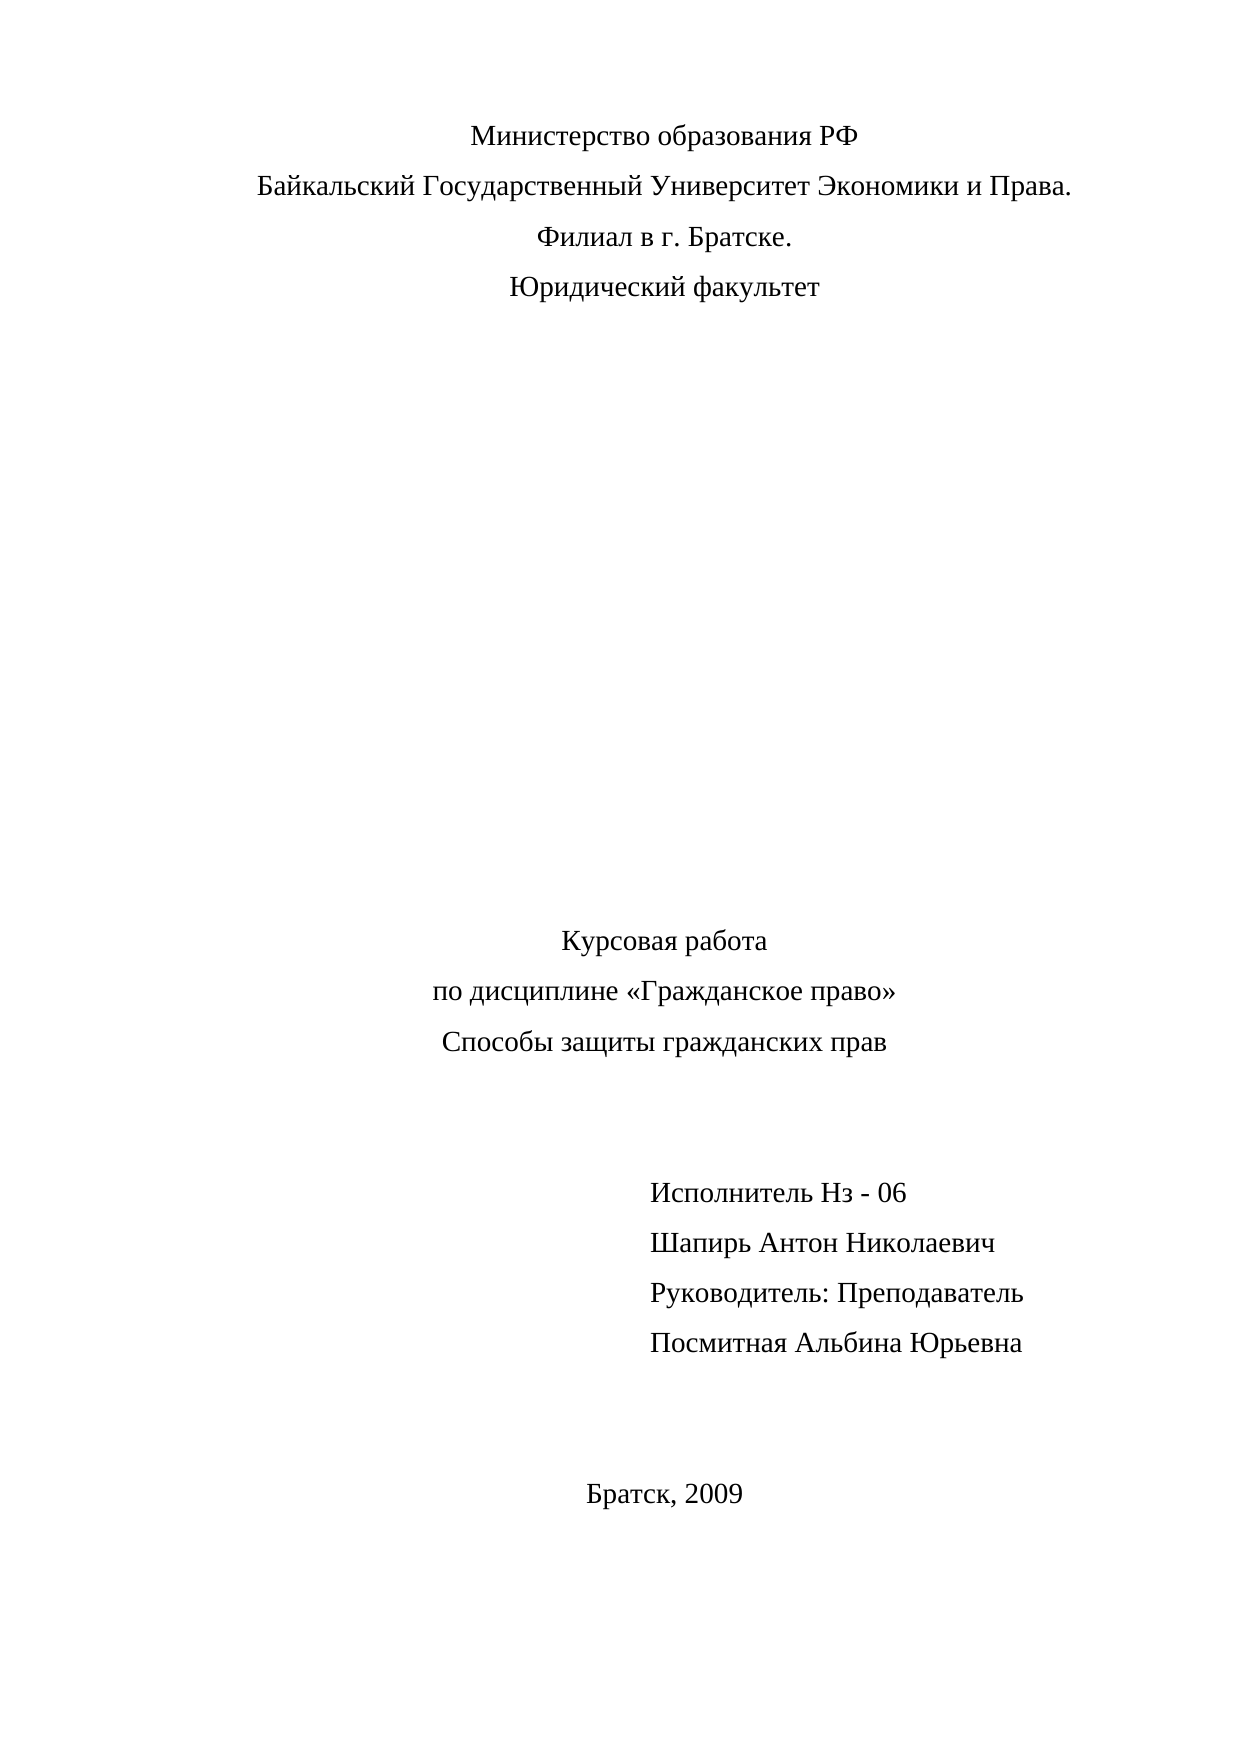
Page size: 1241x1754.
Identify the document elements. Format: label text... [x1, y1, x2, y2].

text Байкальский Государственный Университет Экономики и Права. [177, 168, 1152, 202]
text Посмитная Альбина Юрьевна [650, 1326, 1152, 1359]
text Курсовая работа [177, 923, 1152, 957]
text по дисциплине «Гражданское право» [177, 973, 1152, 1007]
text Братск, 2009 [177, 1477, 1152, 1510]
text Юридический факультет [177, 269, 1152, 303]
text Филиал в г. Братске. [177, 219, 1152, 252]
text Министерство образования РФ [177, 118, 1152, 152]
text Способы защиты гражданских прав [177, 1024, 1152, 1057]
text Шапирь Антон Николаевич [650, 1225, 1152, 1258]
text Руководитель: Преподаватель [650, 1275, 1152, 1309]
text Исполнитель Нз - 06 [650, 1175, 1152, 1208]
